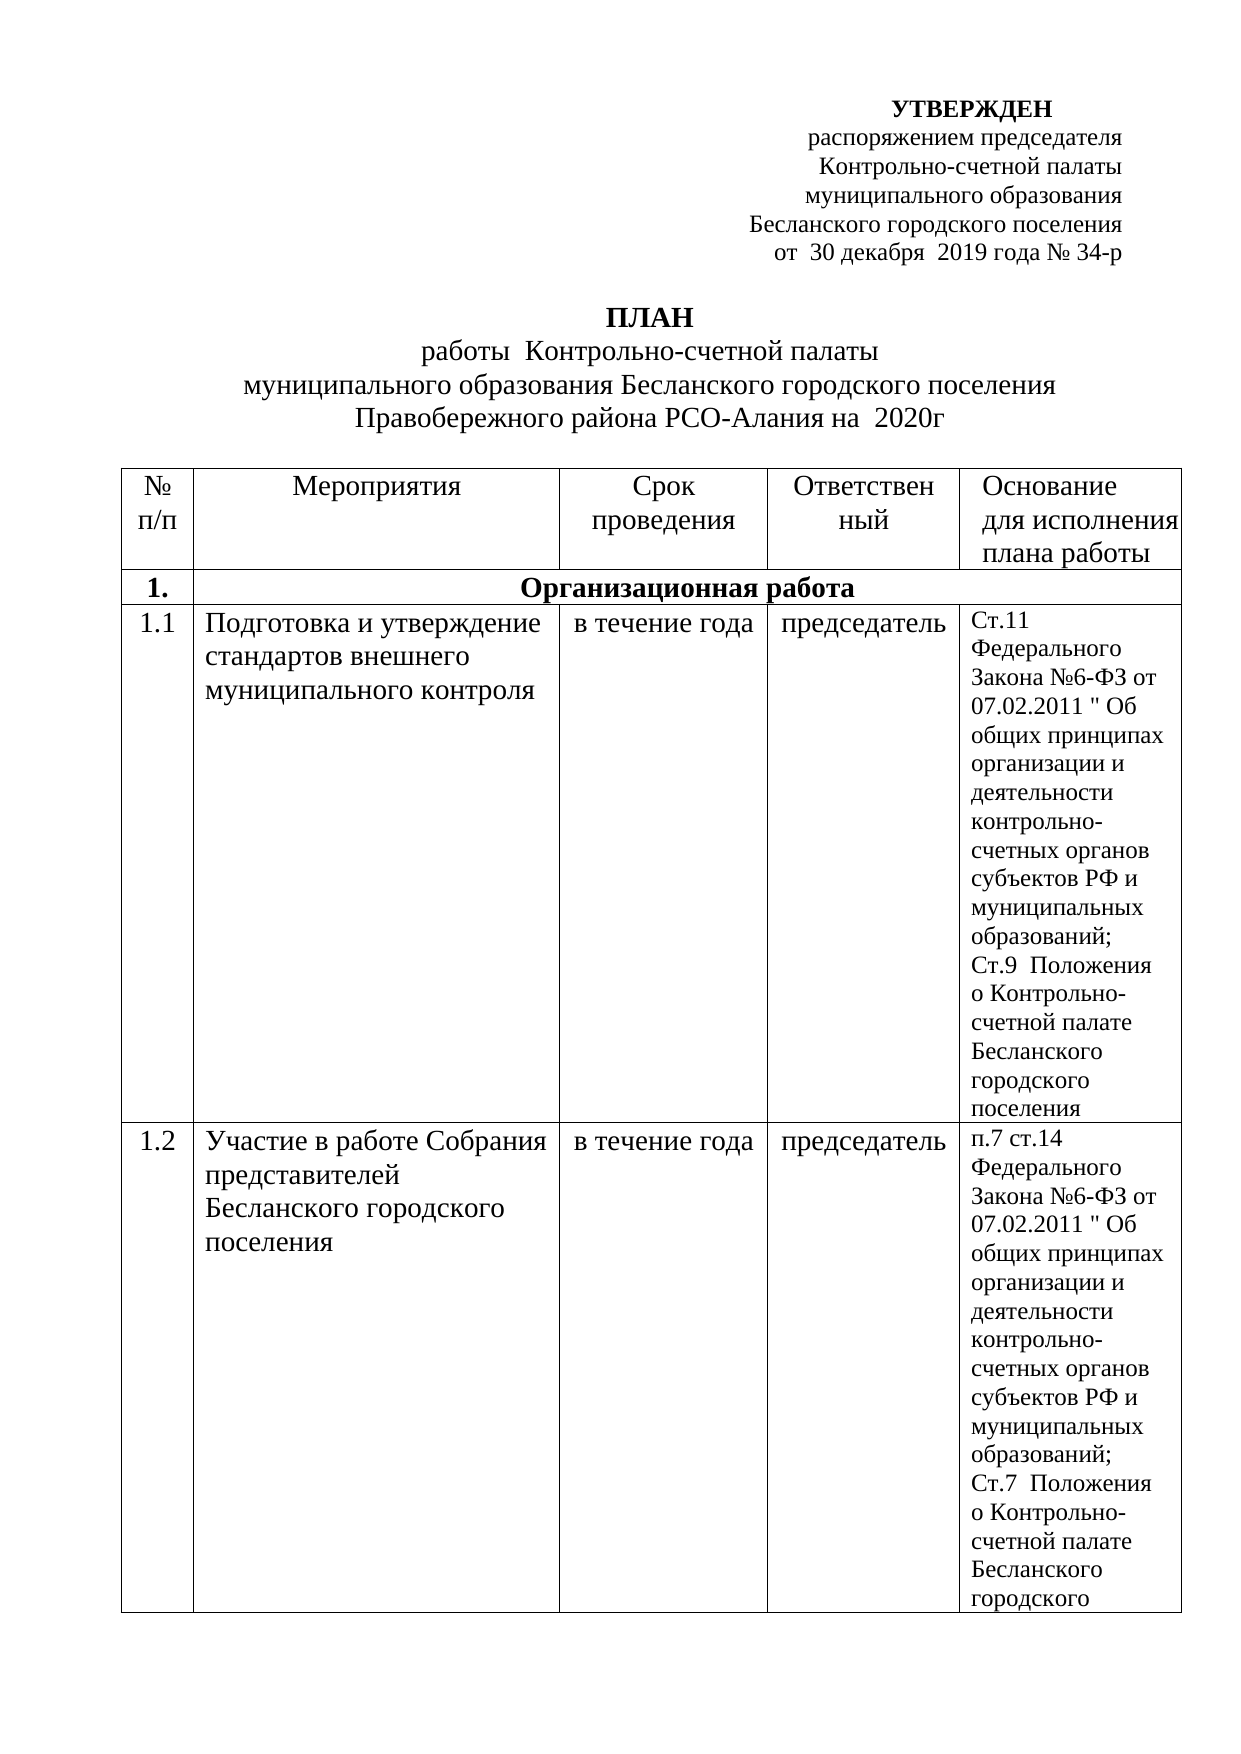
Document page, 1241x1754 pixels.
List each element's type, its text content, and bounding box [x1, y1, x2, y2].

table_header [960, 469, 1181, 569]
table_cell в течение года [560, 1123, 767, 1612]
table_cell Организационная работа [194, 570, 1181, 604]
text Бесланского городского поселения [177, 209, 1122, 237]
text от 30 декабря 2019 года № 34-р [177, 237, 1122, 266]
table_header Ответствен ный [768, 469, 959, 569]
text ПЛАН [177, 300, 1122, 333]
table_cell в течение года [560, 605, 767, 1122]
table_cell 1.1 [122, 605, 193, 1122]
text муниципального образования Бесланского городского поселения Правобережного района РСО-Алания на 2020г [177, 367, 1122, 434]
table_header Мероприятия [194, 469, 559, 569]
text муниципального образования [177, 180, 1122, 209]
text распоряжением председателя [177, 122, 1122, 151]
table_header № п/п [122, 469, 193, 569]
table_header Срок проведения [560, 469, 767, 569]
text УТВЕРЖДЕН [177, 94, 1122, 122]
text Контрольно-счетной палаты [177, 151, 1122, 180]
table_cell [960, 1123, 1181, 1612]
table_cell 1. [122, 570, 193, 604]
text работы Контрольно-счетной палаты [177, 333, 1122, 367]
table_cell Ст.11 Федерального Закона №6-ФЗ от 07.02.2011 " Об общих принципах организации и деятельности контрольно-счетных органов субъектов РФ и муниципальных образований; Ст.9 Положения о Контрольно-счетной палате Бесланского городского поселения [960, 605, 1181, 1122]
table_cell председатель [768, 1123, 959, 1612]
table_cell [194, 1123, 559, 1612]
table_cell председатель [768, 605, 959, 1122]
table_cell 1.2 [122, 1123, 193, 1612]
table_cell Подготовка и утверждение стандартов внешнего муниципального контроля [194, 605, 559, 1122]
